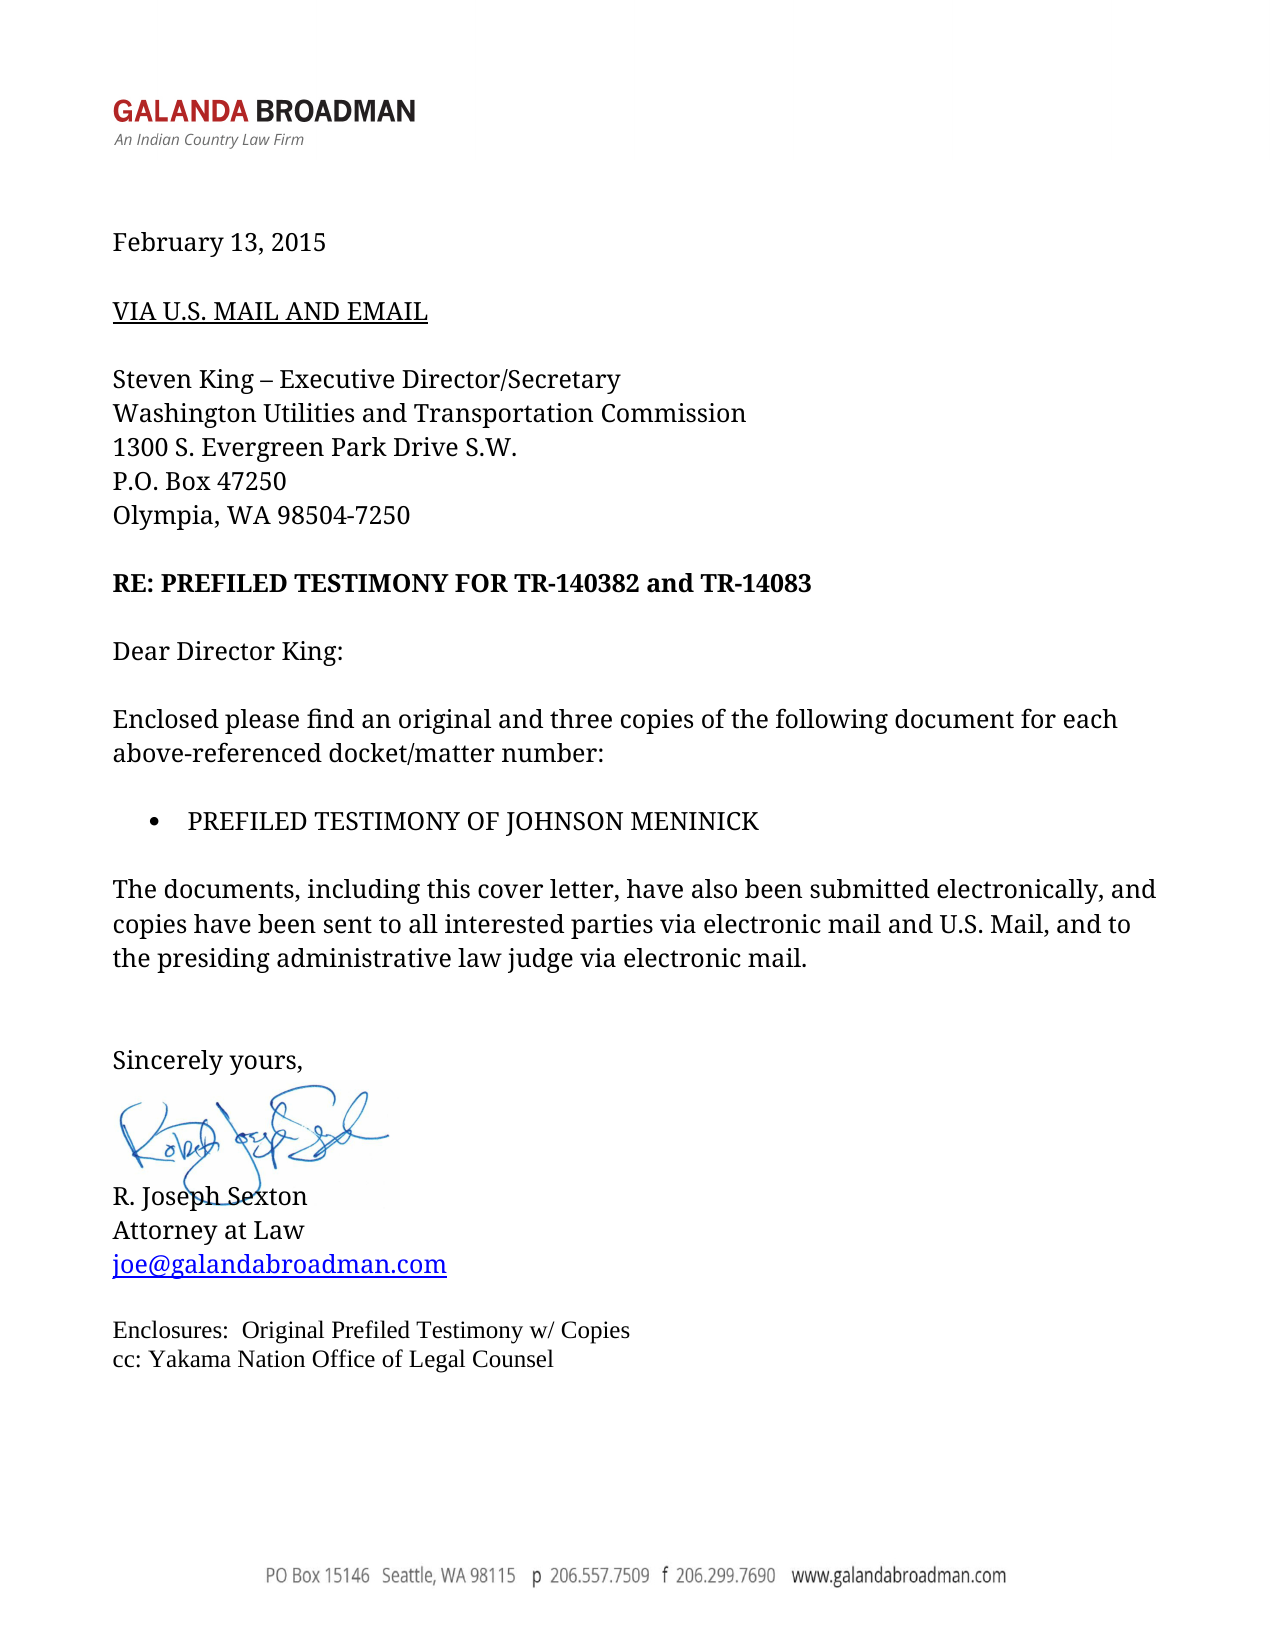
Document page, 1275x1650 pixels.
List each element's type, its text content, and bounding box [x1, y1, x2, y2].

text Enclosed please find an original and three copies of the following document for each above-referenced docket/matter number: [112, 702, 1162, 770]
text Washington Utilities and Transportation Commission [112, 395, 1162, 429]
picture [0, 0, 1270, 160]
text February 13, 2015 [112, 225, 1162, 259]
text 1300 S. Evergreen Park Drive S.W. [112, 429, 1162, 463]
text Sincerely yours, [112, 1042, 1162, 1077]
text joe@galandabroadman.com [112, 1247, 1162, 1281]
text Attorney at Law [112, 1213, 1162, 1247]
text VIA U.S. MAIL AND EMAIL [112, 293, 1162, 327]
text Dear Director King: [112, 634, 1162, 668]
text The documents, including this cover letter, have also been submitted electronically, and copies have been sent to all interested parties via electronic mail and U.S. Mail, and to the presiding administrative law judge via electronic mail. [112, 872, 1162, 974]
list PREFILED TESTIMONY OF JOHNSON MENINICK [150, 804, 1162, 838]
text R. Joseph Sexton [112, 1179, 1162, 1213]
text Enclosures: Original Prefiled Testimony w/ Copies [112, 1315, 1162, 1344]
text cc: Yakama Nation Office of Legal Counsel [112, 1344, 1162, 1372]
text P.O. Box 47250 [112, 463, 1162, 497]
text RE: PREFILED TESTIMONY FOR TR-140382 and TR-14083 [112, 566, 1162, 600]
text Olympia, WA 98504-7250 [112, 497, 1162, 532]
picture [100, 1080, 400, 1210]
text Steven King – Executive Director/Secretary [112, 361, 1162, 395]
picture [220, 1554, 1064, 1613]
